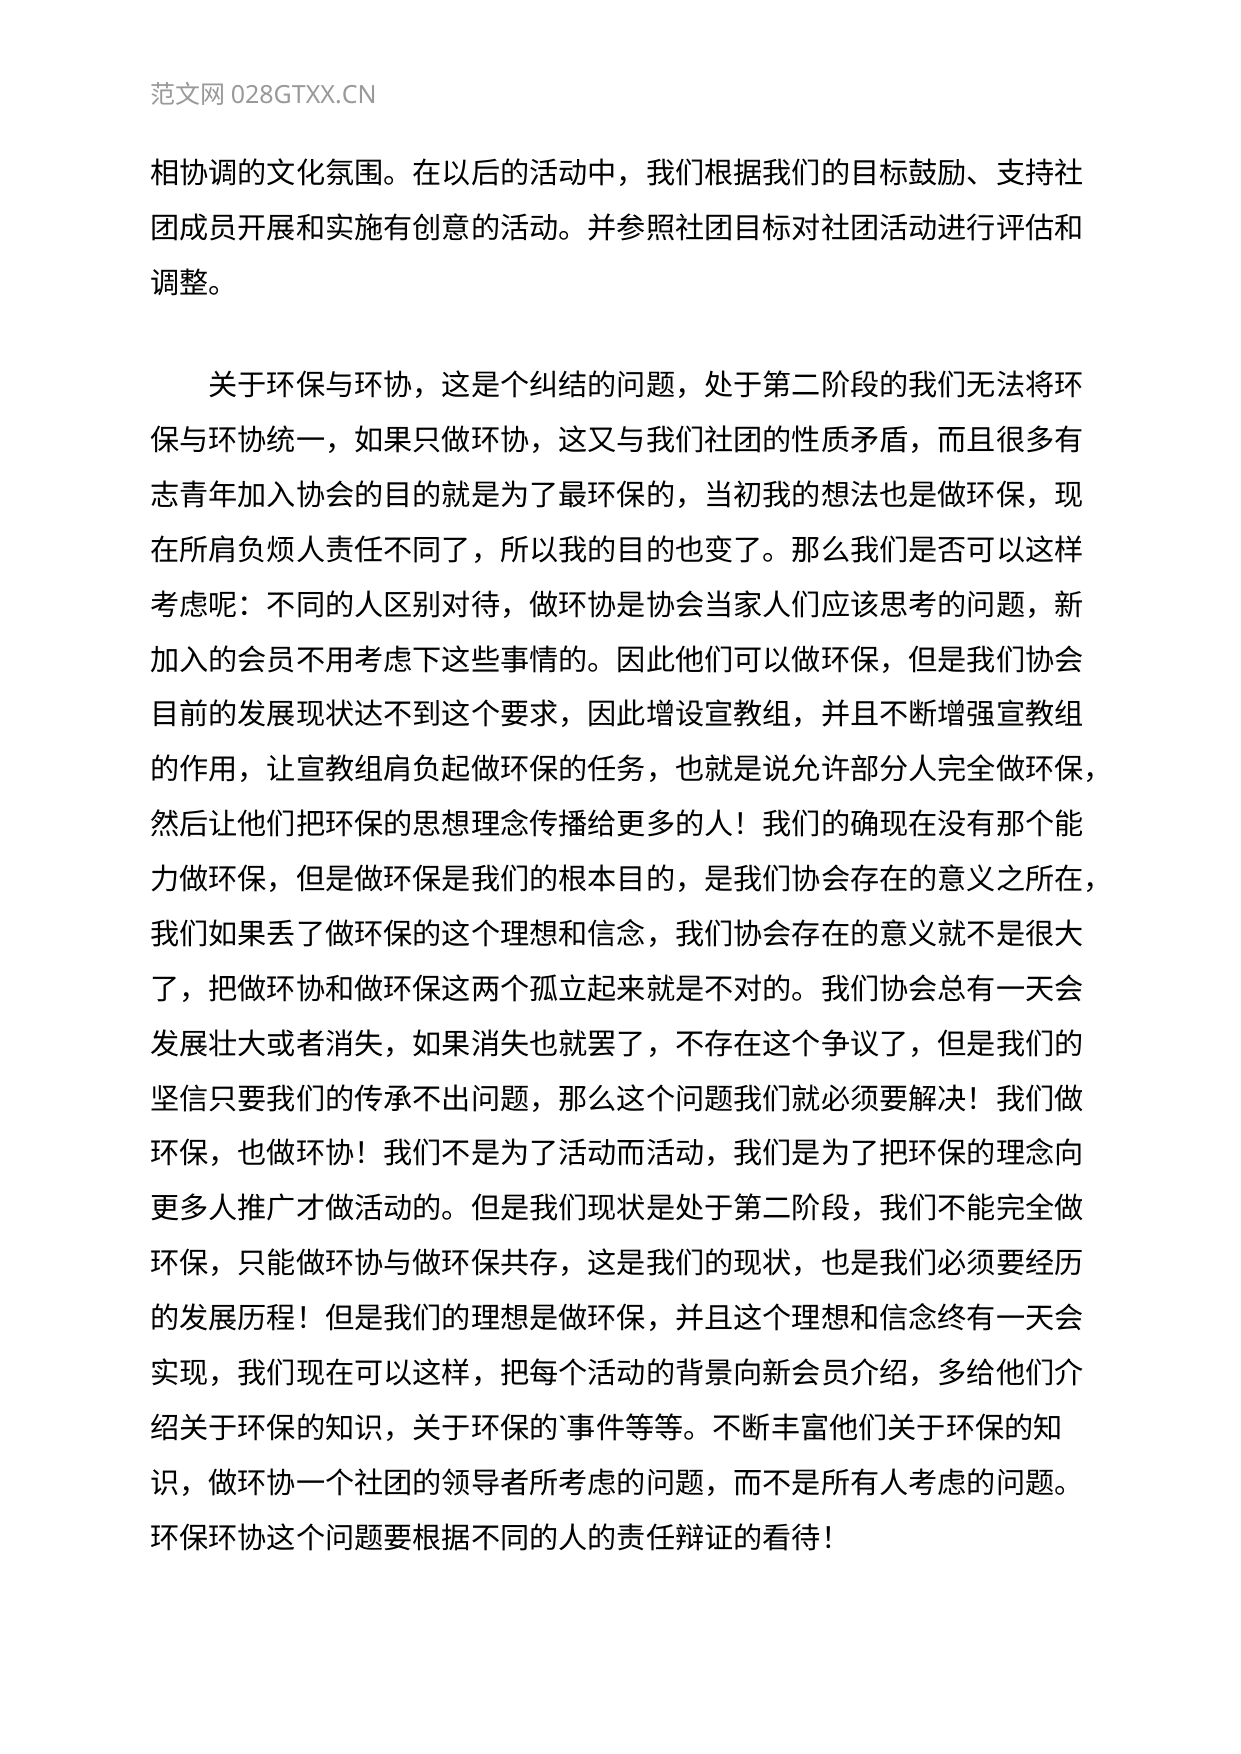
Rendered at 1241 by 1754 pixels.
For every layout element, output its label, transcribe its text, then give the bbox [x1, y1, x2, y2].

text 关于环保与环协，这是个纠结的问题，处于第二阶段的我们无法将环保与环协统一，如果只做环协，这又与我们社团的性质矛盾，而且很多有志青年加入协会的目的就是为了最环保的，当初我的想法也是做环保，现在所肩负烦人责任不同了，所以我的目的也变了。那么我们是否可以这样考虑呢：不同的人区别对待，做环协是协会当家人们应该思考的问题，新加入的会员不用考虑下这些事情的。因此他们可以做环保，但是我们协会目前的发展现状达不到这个要求，因此增设宣教组，并且不断增强宣教组的作用，让宣教组肩负起做环保的任务，也就是说允许部分人完全做环保，然后让他们把环保的思想理念传播给更多的人！我们的确现在没有那个能力做环保，但是做环保是我们的根本目的，是我们协会存在的意义之所在，我们如果丢了做环保的这个理想和信念，我们协会存在的意义就不是很大了，把做环协和做环保这两个孤立起来就是不对的。我们协会总有一天会发展壮大或者消失，如果消失也就罢了，不存在这个争议了，但是我们的坚信只要我们的传承不出问题，那么这个问题我们就必须要解决！我们做环保，也做环协！我们不是为了活动而活动，我们是为了把环保的理念向更多人推广才做活动的。但是我们现状是处于第二阶段，我们不能完全做环保，只能做环协与做环保共存，这是我们的现状，也是我们必须要经历的发展历程！但是我们的理想是做环保，并且这个理想和信念终有一天会实现，我们现在可以这样，把每个活动的背景向新会员介绍，多给他们介绍关于环保的知识，关于环保的`事件等等。不断丰富他们关于环保的知识，做环协一个社团的领导者所考虑的问题，而不是所有人考虑的问题。环保环协这个问题要根据不同的人的责任辩证的看待！ [150, 362, 1090, 1557]
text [150, 150, 1090, 302]
